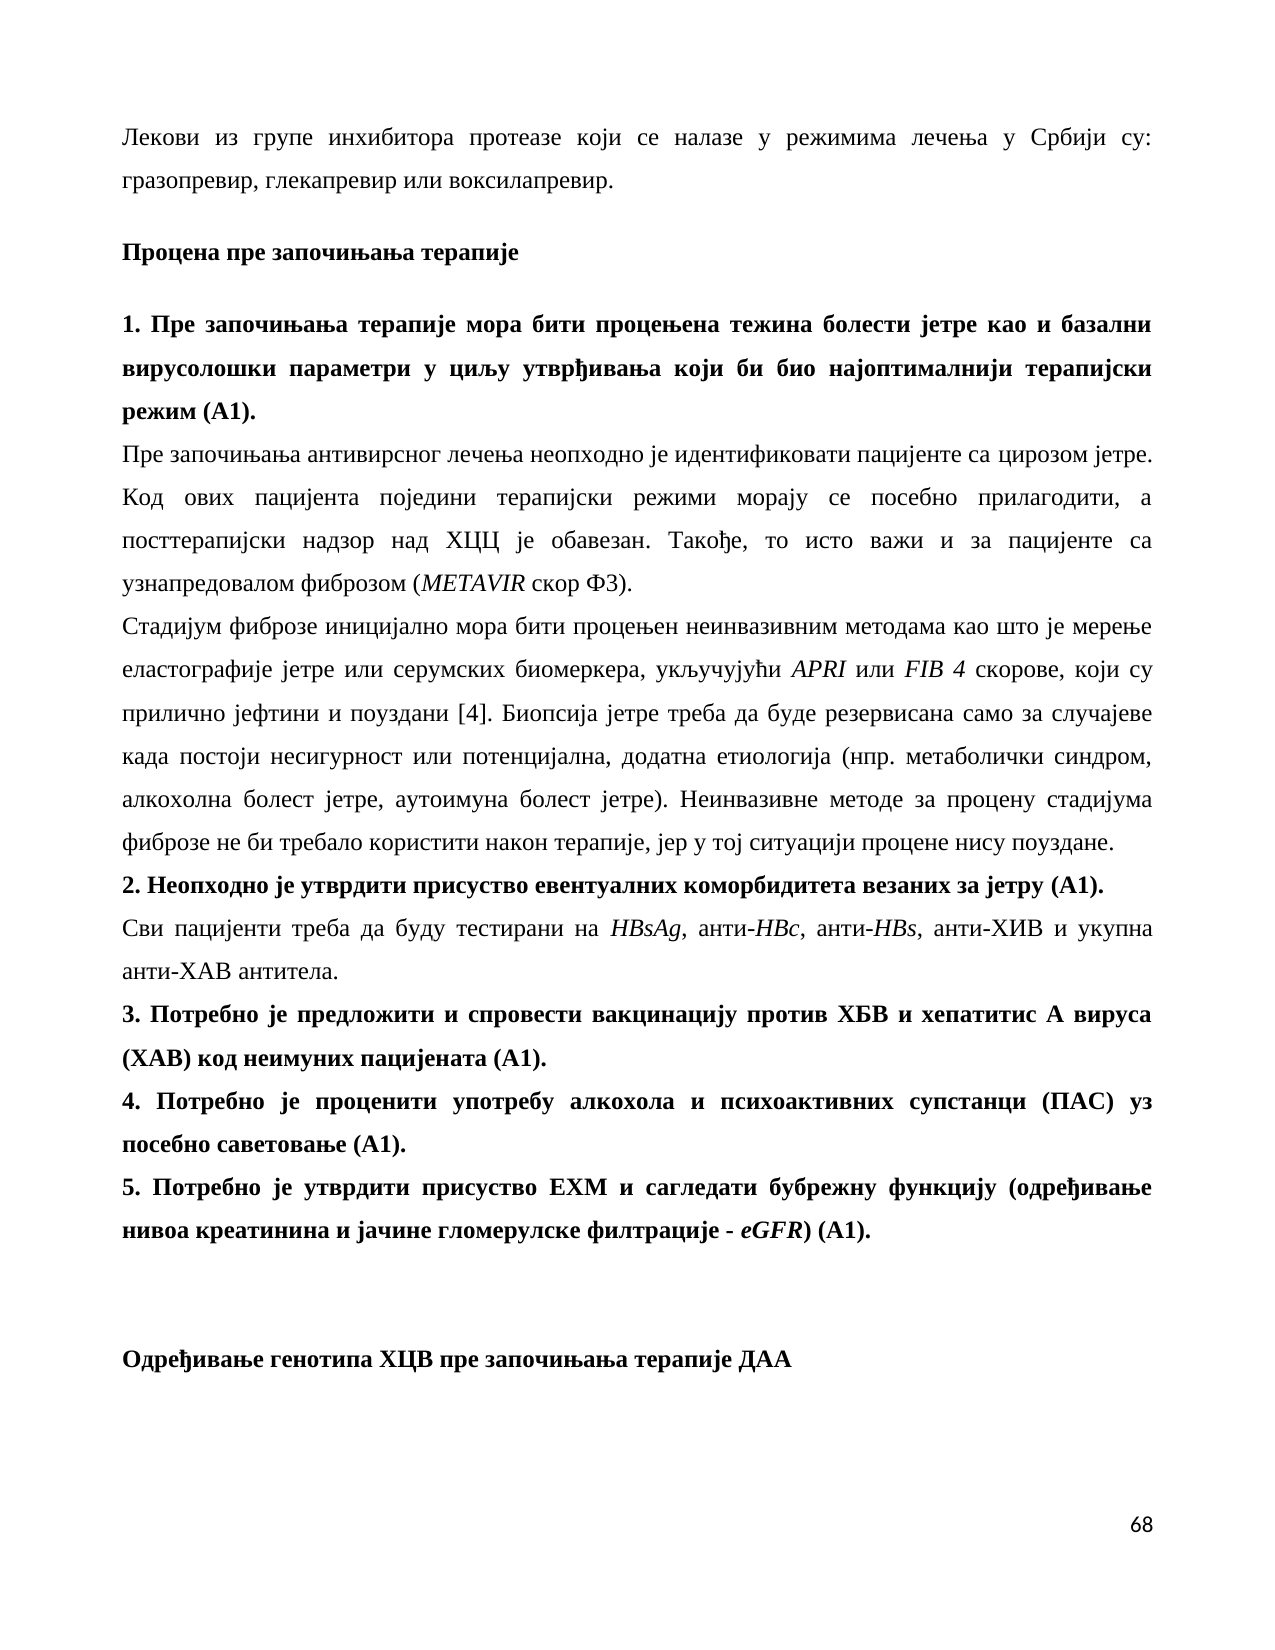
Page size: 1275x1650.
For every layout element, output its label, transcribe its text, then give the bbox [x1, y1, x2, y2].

text 4. Потребно је проценити употребу алкохола и психоактивних супстанци (ПАС) уз посебно саветовање (A1). [122, 1086, 1153, 1158]
text 1. Пре започињања терапије мора бити процењена тежина болести јетре као и базални вирусолошки параметри у циљу утврђивања који би био најоптималнији терапијски режим (A1). [122, 309, 1153, 424]
text Стадијум фиброзе иницијално мора бити процењен неинвазивним методама као што је мерење еластографије јетре или серумских биомеркера, укључујући APRI или FIB 4 скорове, који су прилично јефтини и поуздани [4]. Биопсија јетре треба да буде резервисана само за случајеве када постоји несигурност или потенцијална, додатна етиологија (нпр. метаболички синдром, алкохолна болест јетре, аутоимуна болест јетре). Неинвазивне методе за процену стадијума фиброзе не би требало користити након терапије, јер у тој ситуацији процене нису поуздане. [122, 611, 1153, 856]
text 3. Потребно је предложити и спровести вакцинацију против ХБВ и хепатитис А вируса (ХАВ) код неимуних пацијената (A1). [122, 999, 1153, 1071]
text 2. Неопходно је утврдити присуство евентуалних коморбидитета везаних за јетру (A1). [122, 870, 1153, 899]
text 5. Потребно је утврдити присуство ЕХМ и сагледати бубрежну функцију (одређивање нивоа креатинина и јачине гломерулске филтрације - eGFR) (A1). [122, 1172, 1153, 1244]
text Лекови из групе инхибитора протеазе који се налазе у режимима лечења у Србији су: гразопревир, глекапревир или воксилапревир. [122, 122, 1153, 194]
text Одређивање генотипа ХЦВ пре започињања терапије ДАА [122, 1344, 1153, 1373]
text Процена пре започињања терапије [122, 237, 1153, 266]
text Сви пацијенти треба да буду тестирани на HBsАg, анти-HBc, анти-HBs, анти-ХИВ и укупна анти-ХАВ антитела. [122, 913, 1153, 985]
text Пре започињања антивирсног лечења неопходно је идентификовати пацијенте сa цирозом јетре. Код ових пацијента поједини терапијски режими морају се посебно прилагодити, а посттерапијски надзор над ХЦЦ је обавезан. Такође, то исто важи и за пацијенте са узнапредовалом фиброзом (METAVIR скор Ф3). [122, 439, 1153, 597]
